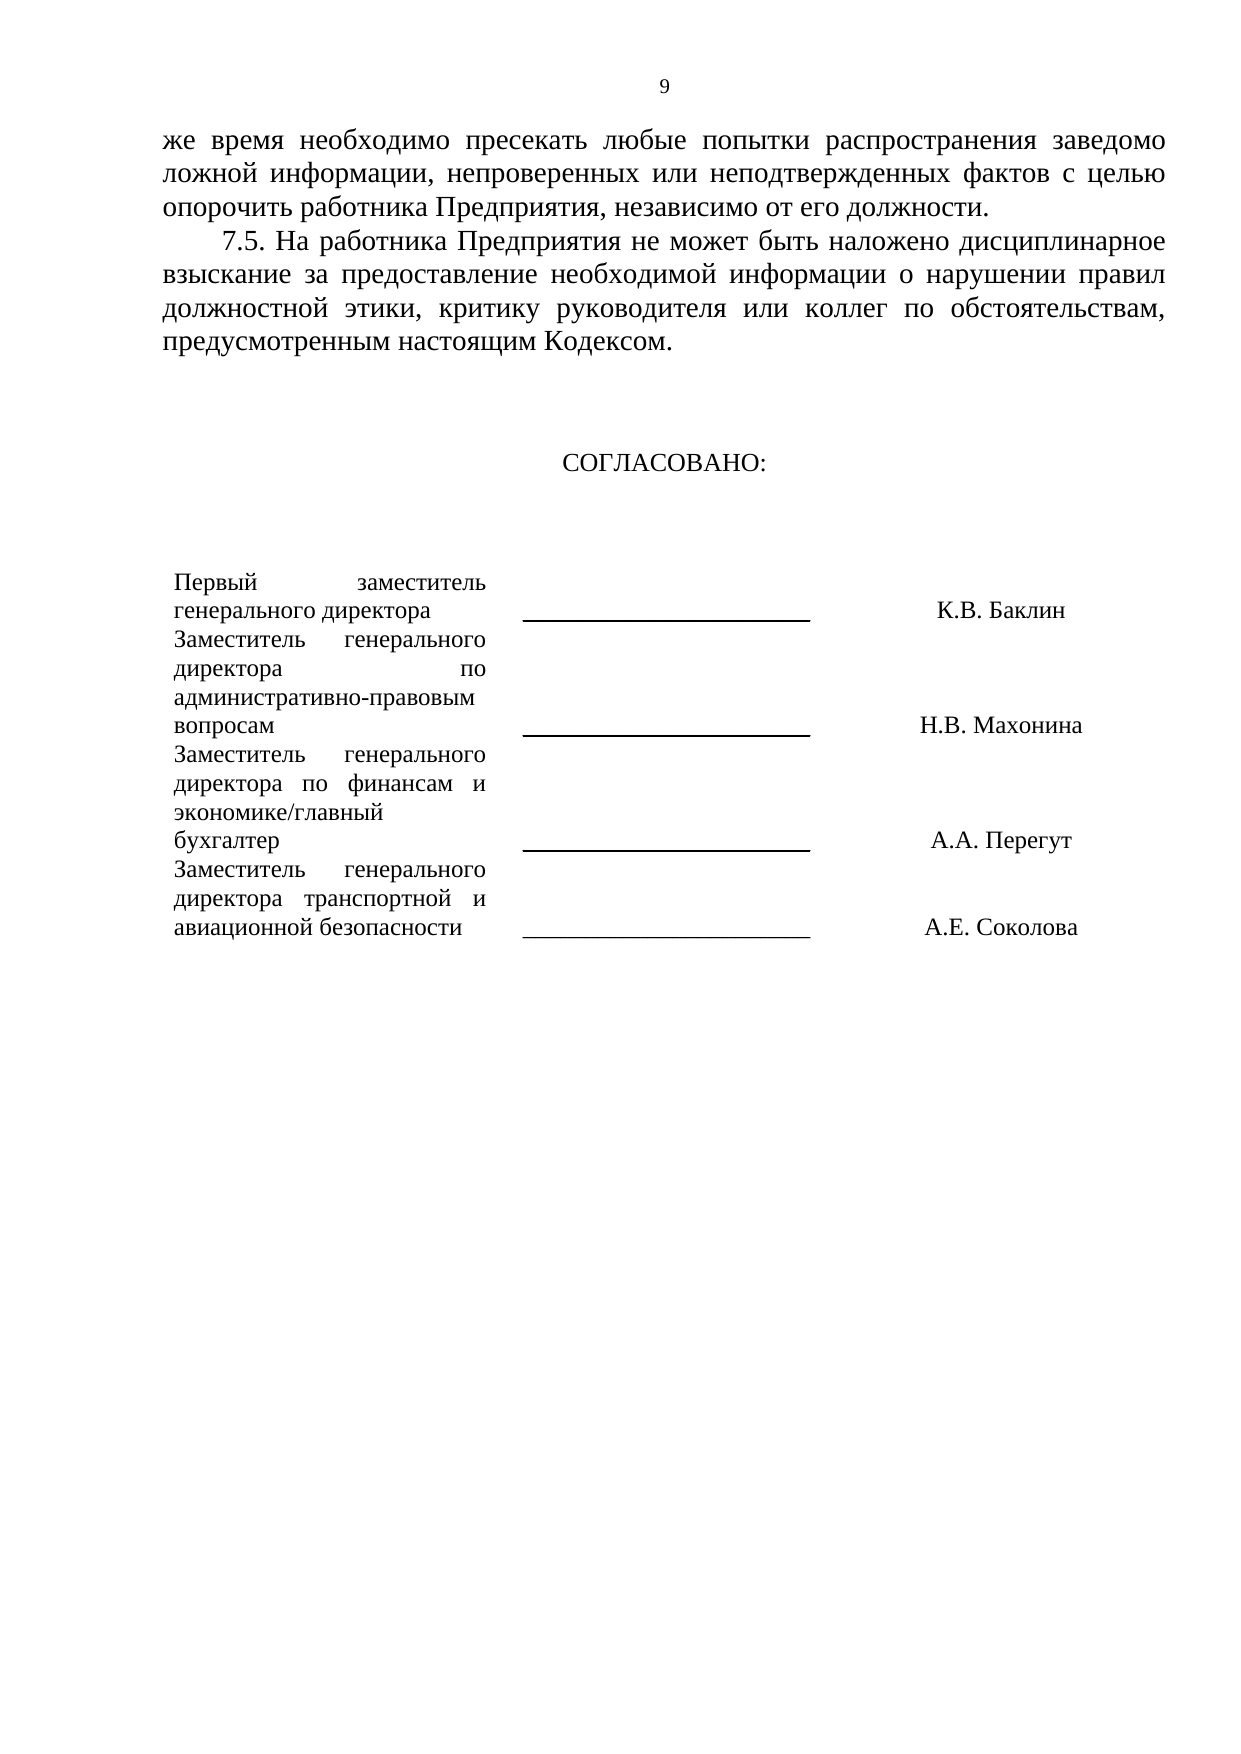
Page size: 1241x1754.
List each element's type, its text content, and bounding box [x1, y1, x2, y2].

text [162, 122, 1167, 223]
table_header Первый заместитель генерального директора [163, 567, 497, 624]
table_cell А.Е. Соколова [836, 854, 1167, 941]
table_cell Заместитель генерального директора транспортной и авиационной безопасности [163, 854, 497, 941]
table_cell _______________________ [498, 854, 836, 941]
text 7.5. На работника Предприятия не может быть наложено дисциплинарное взыскание за предоставление необходимой информации о нарушении правил должностной этики, критику руководителя или коллег по обстоятельствам, предусмотренным настоящим Кодексом. [162, 223, 1167, 357]
table_cell Заместитель генерального директора по финансам и экономике/главный бухгалтер [163, 739, 497, 854]
table_cell Заместитель генерального директора по административно-правовым вопросам [163, 624, 497, 739]
table_header К.В. Баклин [836, 567, 1167, 624]
table_cell Н.В. Махонина [836, 624, 1167, 739]
table_cell _______________________ [498, 624, 836, 739]
table_header _______________________ [498, 567, 836, 624]
text СОГЛАСОВАНО: [162, 447, 1167, 477]
table_cell _______________________ [498, 739, 836, 854]
table_cell А.А. Перегут [836, 739, 1167, 854]
